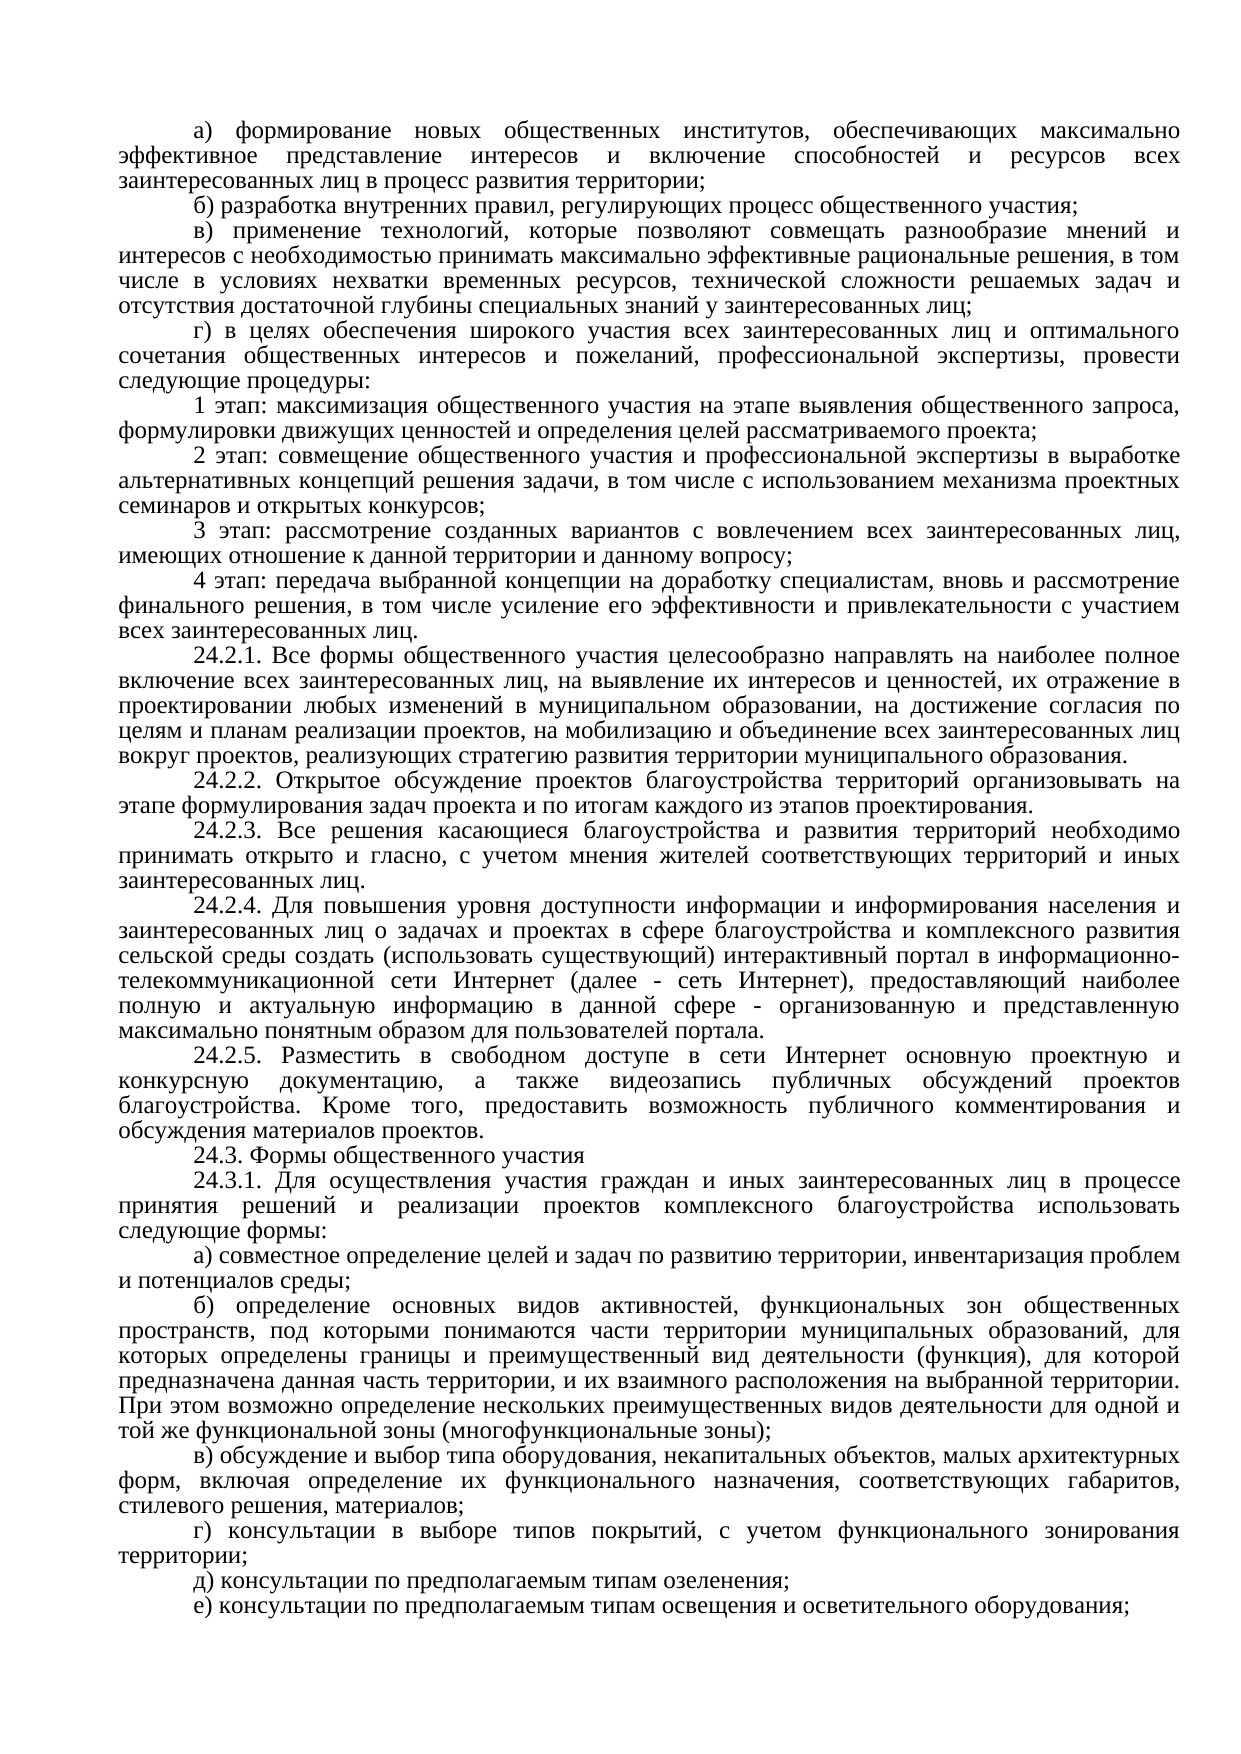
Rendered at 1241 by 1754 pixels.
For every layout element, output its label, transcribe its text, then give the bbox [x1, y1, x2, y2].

text е) консультации по предполагаемым типам освещения и осветительного оборудования; [118, 1593, 1181, 1618]
text а) совместное определение целей и задач по развитию территории, инвентаризация проблем и потенциалов среды; [118, 1243, 1181, 1293]
text б) разработка внутренних правил, регулирующих процесс общественного участия; [118, 193, 1181, 218]
text 24.2.1. Все формы общественного участия целесообразно направлять на наиболее полное включение всех заинтересованных лиц, на выявление их интересов и ценностей, их отражение в проектировании любых изменений в муниципальном образовании, на достижение согласия по целям и планам реализации проектов, на мобилизацию и объединение всех заинтересованных лиц вокруг проектов, реализующих стратегию развития территории муниципального образования. [118, 643, 1181, 768]
text в) применение технологий, которые позволяют совмещать разнообразие мнений и интересов с необходимостью принимать максимально эффективные рациональные решения, в том числе в условиях нехватки временных ресурсов, технической сложности решаемых задач и отсутствия достаточной глубины специальных знаний у заинтересованных лиц; [118, 218, 1181, 318]
text б) определение основных видов активностей, функциональных зон общественных пространств, под которыми понимаются части территории муниципальных образований, для которых определены границы и преимущественный вид деятельности (функция), для которой предназначена данная часть территории, и их взаимного расположения на выбранной территории. При этом возможно определение нескольких преимущественных видов деятельности для одной и той же функциональной зоны (многофункциональные зоны); [118, 1293, 1181, 1443]
text 4 этап: передача выбранной концепции на доработку специалистам, вновь и рассмотрение финального решения, в том числе усиление его эффективности и привлекательности с участием всех заинтересованных лиц. [118, 568, 1181, 643]
text 2 этап: совмещение общественного участия и профессиональной экспертизы в выработке альтернативных концепций решения задачи, в том числе с использованием механизма проектных семинаров и открытых конкурсов; [118, 443, 1181, 518]
text 24.3. Формы общественного участия [118, 1143, 1181, 1168]
text 24.2.5. Разместить в свободном доступе в сети Интернет основную проектную и конкурсную документацию, а также видеозапись публичных обсуждений проектов благоустройства. Кроме того, предоставить возможность публичного комментирования и обсуждения материалов проектов. [118, 1043, 1181, 1143]
text г) в целях обеспечения широкого участия всех заинтересованных лиц и оптимального сочетания общественных интересов и пожеланий, профессиональной экспертизы, провести следующие процедуры: [118, 318, 1181, 393]
text в) обсуждение и выбор типа оборудования, некапитальных объектов, малых архитектурных форм, включая определение их функционального назначения, соответствующих габаритов, стилевого решения, материалов; [118, 1443, 1181, 1518]
text 24.2.3. Все решения касающиеся благоустройства и развития территорий необходимо принимать открыто и гласно, с учетом мнения жителей соответствующих территорий и иных заинтересованных лиц. [118, 818, 1181, 893]
text 24.2.2. Открытое обсуждение проектов благоустройства территорий организовывать на этапе формулирования задач проекта и по итогам каждого из этапов проектирования. [118, 768, 1181, 818]
text а) формирование новых общественных институтов, обеспечивающих максимально эффективное представление интересов и включение способностей и ресурсов всех заинтересованных лиц в процесс развития территории; [118, 118, 1181, 193]
text г) консультации в выборе типов покрытий, с учетом функционального зонирования территории; [118, 1518, 1181, 1568]
text 24.3.1. Для осуществления участия граждан и иных заинтересованных лиц в процессе принятия решений и реализации проектов комплексного благоустройства использовать следующие формы: [118, 1168, 1181, 1243]
text 3 этап: рассмотрение созданных вариантов с вовлечением всех заинтересованных лиц, имеющих отношение к данной территории и данному вопросу; [118, 518, 1181, 568]
text д) консультации по предполагаемым типам озеленения; [118, 1568, 1181, 1593]
text 24.2.4. Для повышения уровня доступности информации и информирования населения и заинтересованных лиц о задачах и проектах в сфере благоустройства и комплексного развития сельской среды создать (использовать существующий) интерактивный портал в информационно-телекоммуникационной сети Интернет (далее - сеть Интернет), предоставляющий наиболее полную и актуальную информацию в данной сфере - организованную и представленную максимально понятным образом для пользователей портала. [118, 893, 1181, 1043]
text 1 этап: максимизация общественного участия на этапе выявления общественного запроса, формулировки движущих ценностей и определения целей рассматриваемого проекта; [118, 393, 1181, 443]
